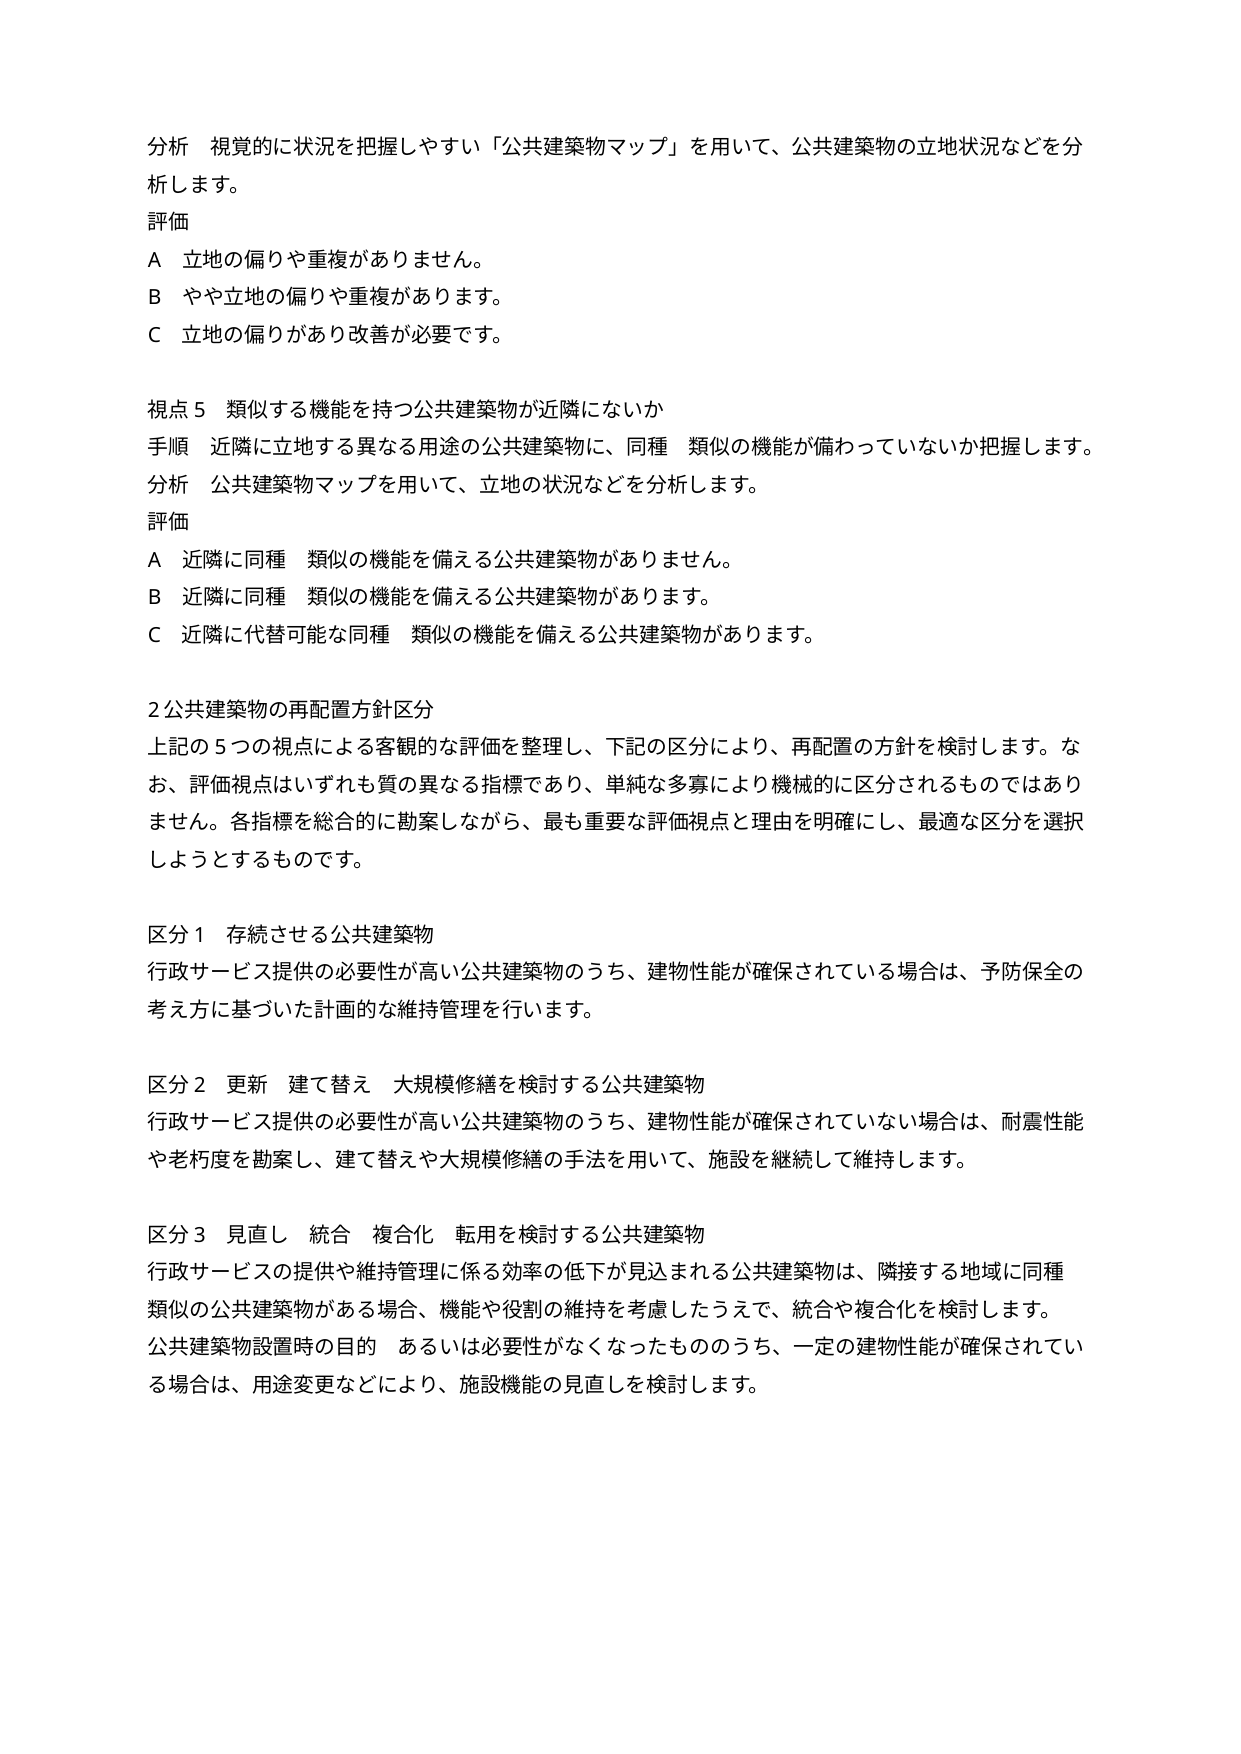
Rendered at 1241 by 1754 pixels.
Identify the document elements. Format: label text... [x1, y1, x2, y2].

text 区分1 存続させる公共建築物 [148, 914, 1092, 952]
text 評価 [148, 502, 1092, 539]
text 上記の5つの視点による客観的な評価を整理し、下記の区分により、再配置の方針を検討します。なお、評価視点はいずれも質の異なる指標であり、単純な多寡により機械的に区分されるものではありません。各指標を総合的に勘案しながら、最も重要な評価視点と理由を明確にし、最適な区分を選択しようとするものです。 [148, 727, 1092, 877]
text 公共建築物設置時の目的 あるいは必要性がなくなったもののうち、一定の建物性能が確保されている場合は、用途変更などにより、施設機能の見直しを検討します。 [148, 1327, 1092, 1402]
text C 立地の偏りがあり改善が必要です。 [148, 314, 1092, 352]
text A 立地の偏りや重複がありません。 [148, 239, 1092, 277]
text B やや立地の偏りや重複があります。 [148, 277, 1092, 314]
text B 近隣に同種 類似の機能を備える公共建築物があります。 [148, 577, 1092, 614]
text 評価 [148, 202, 1092, 239]
text 区分3 見直し 統合 複合化 転用を検討する公共建築物 [148, 1214, 1092, 1252]
text 区分2 更新 建て替え 大規模修繕を検討する公共建築物 [148, 1064, 1092, 1102]
text C 近隣に代替可能な同種 類似の機能を備える公共建築物があります。 [148, 614, 1092, 652]
text 2公共建築物の再配置方針区分 [148, 689, 1092, 727]
text 分析 視覚的に状況を把握しやすい「公共建築物マップ」を用いて、公共建築物の立地状況などを分析します。 [148, 127, 1092, 202]
text 分析 公共建築物マップを用いて、立地の状況などを分析します。 [148, 464, 1092, 502]
text 手順 近隣に立地する異なる用途の公共建築物に、同種 類似の機能が備わっていないか把握します。 [148, 427, 1092, 464]
text 行政サービスの提供や維持管理に係る効率の低下が見込まれる公共建築物は、隣接する地域に同種 類似の公共建築物がある場合、機能や役割の維持を考慮したうえで、統合や複合化を検討します。 [148, 1252, 1092, 1327]
text A 近隣に同種 類似の機能を備える公共建築物がありません。 [148, 539, 1092, 577]
text 行政サービス提供の必要性が高い公共建築物のうち、建物性能が確保されていない場合は、耐震性能や老朽度を勘案し、建て替えや大規模修繕の手法を用いて、施設を継続して維持します。 [148, 1102, 1092, 1177]
text 視点5 類似する機能を持つ公共建築物が近隣にないか [148, 389, 1092, 427]
text 行政サービス提供の必要性が高い公共建築物のうち、建物性能が確保されている場合は、予防保全の考え方に基づいた計画的な維持管理を行います。 [148, 952, 1092, 1027]
